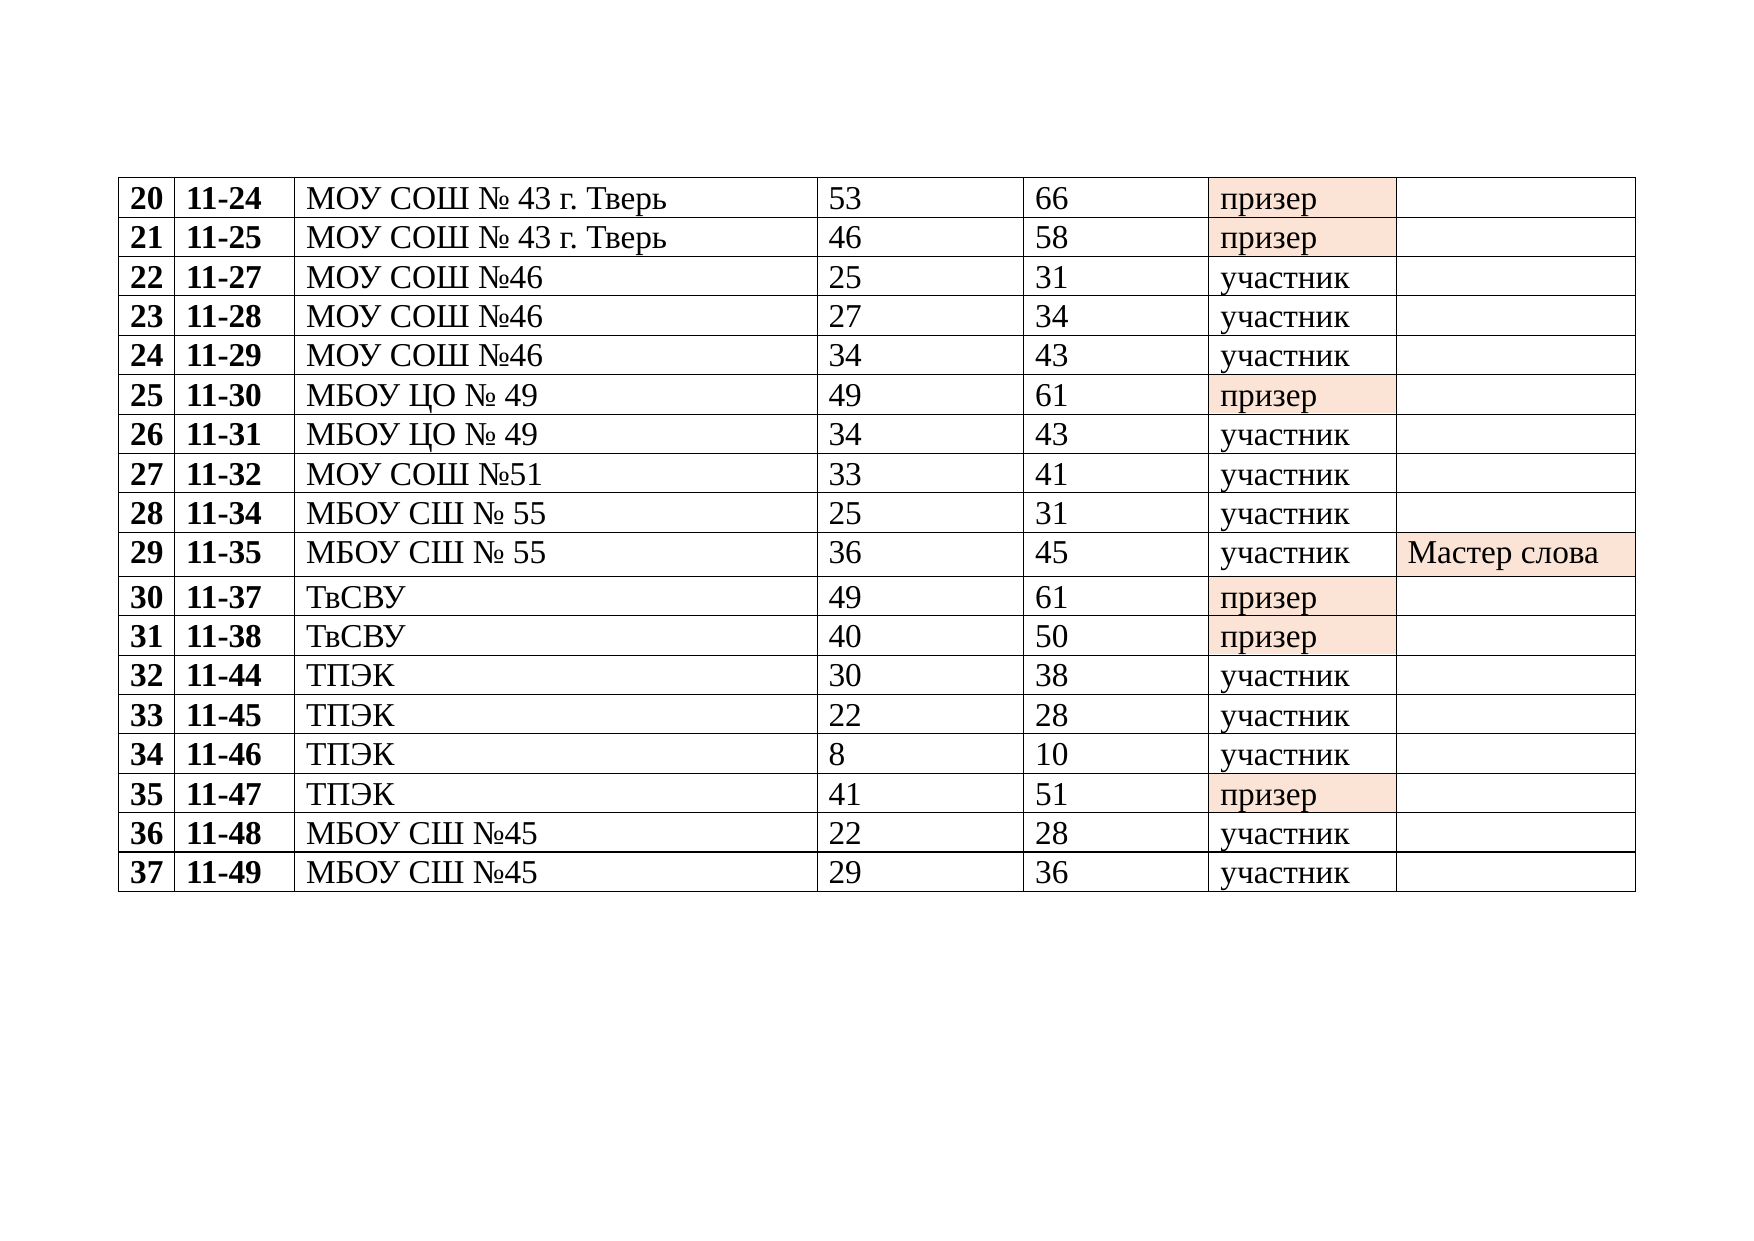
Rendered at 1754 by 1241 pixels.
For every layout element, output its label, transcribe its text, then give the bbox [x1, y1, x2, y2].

table_cell [1397, 734, 1635, 773]
table_cell 33 [818, 454, 1023, 492]
table_cell 11-29 [175, 336, 294, 374]
table_cell [1397, 493, 1635, 532]
table_cell 31 [119, 616, 174, 654]
table_cell МОУ СОШ № 43 г. Тверь [295, 218, 817, 256]
table_cell 32 [119, 656, 174, 694]
table_cell 11-45 [175, 695, 294, 733]
table_cell МБОУ СШ № 55 [295, 533, 817, 576]
table_cell [1397, 695, 1635, 733]
table_cell 29 [818, 853, 1023, 891]
table_cell ТПЭК [295, 734, 817, 773]
table_cell 24 [119, 336, 174, 374]
table_cell 66 [1024, 178, 1208, 217]
table_cell 11-38 [175, 616, 294, 654]
table_cell 36 [119, 813, 174, 851]
table_cell 61 [1024, 577, 1208, 615]
table_cell 11-37 [175, 577, 294, 615]
table_cell ТвСВУ [295, 577, 817, 615]
table_cell 49 [818, 577, 1023, 615]
table_cell 28 [1024, 695, 1208, 733]
table_cell 46 [818, 218, 1023, 256]
table_cell 34 [119, 734, 174, 773]
table_cell участник [1209, 454, 1396, 492]
table_cell [1397, 296, 1635, 335]
table_cell 20 [119, 178, 174, 217]
table_cell призер [1209, 577, 1396, 615]
table_cell 11-34 [175, 493, 294, 532]
table_cell МОУ СОШ №46 [295, 296, 817, 335]
table_cell 40 [818, 616, 1023, 654]
table_cell участник [1209, 296, 1396, 335]
table_cell 22 [818, 695, 1023, 733]
table_cell 11-31 [175, 415, 294, 453]
table_cell МБОУ ЦО № 49 [295, 415, 817, 453]
table_cell участник [1209, 257, 1396, 295]
table_cell ТПЭК [295, 656, 817, 694]
table_cell МОУ СОШ №51 [295, 454, 817, 492]
table_cell [1397, 853, 1635, 891]
table_cell 30 [119, 577, 174, 615]
table_cell 11-35 [175, 533, 294, 576]
table_cell 22 [119, 257, 174, 295]
table_cell 58 [1024, 218, 1208, 256]
table_cell 11-28 [175, 296, 294, 335]
table_cell 31 [1024, 493, 1208, 532]
table_cell МОУ СОШ №46 [295, 257, 817, 295]
table_cell [1397, 656, 1635, 694]
table_cell участник [1209, 853, 1396, 891]
table_cell 34 [818, 336, 1023, 374]
table_cell ТПЭК [295, 695, 817, 733]
table_cell 26 [119, 415, 174, 453]
table_cell [1397, 616, 1635, 654]
table_cell МОУ СОШ №46 [295, 336, 817, 374]
table_cell 25 [818, 493, 1023, 532]
table_cell участник [1209, 813, 1396, 851]
table_cell 53 [818, 178, 1023, 217]
table_cell призер [1209, 375, 1396, 413]
table_cell [1397, 336, 1635, 374]
table_cell 22 [818, 813, 1023, 851]
table_cell 11-46 [175, 734, 294, 773]
table_cell 11-24 [175, 178, 294, 217]
table_cell 23 [119, 296, 174, 335]
table_cell 11-49 [175, 853, 294, 891]
table_cell 37 [119, 853, 174, 891]
table_cell 49 [818, 375, 1023, 413]
table_cell участник [1209, 336, 1396, 374]
table_cell 11-30 [175, 375, 294, 413]
table_cell 51 [1024, 774, 1208, 812]
table_cell 28 [1024, 813, 1208, 851]
table_cell 36 [818, 533, 1023, 576]
table_cell призер [1209, 218, 1396, 256]
table_cell 61 [1024, 375, 1208, 413]
table_cell 25 [119, 375, 174, 413]
table_cell 30 [818, 656, 1023, 694]
table_cell 41 [818, 774, 1023, 812]
table_cell [1397, 375, 1635, 413]
table_cell участник [1209, 695, 1396, 733]
table_cell 28 [119, 493, 174, 532]
table_cell [1397, 813, 1635, 851]
table_cell 34 [1024, 296, 1208, 335]
table_cell призер [1209, 774, 1396, 812]
table_cell участник [1209, 734, 1396, 773]
table_cell 31 [1024, 257, 1208, 295]
table_cell [1397, 577, 1635, 615]
table_cell 10 [1024, 734, 1208, 773]
table_cell 41 [1024, 454, 1208, 492]
table_cell МБОУ ЦО № 49 [295, 375, 817, 413]
table_cell [1397, 774, 1635, 812]
table_cell призер [1209, 178, 1396, 217]
table_cell 34 [818, 415, 1023, 453]
table_cell призер [1209, 616, 1396, 654]
table_cell ТПЭК [295, 774, 817, 812]
table_cell [1397, 257, 1635, 295]
table_cell МОУ СОШ № 43 г. Тверь [295, 178, 817, 217]
table_cell 21 [119, 218, 174, 256]
table_cell 11-47 [175, 774, 294, 812]
table_cell 25 [818, 257, 1023, 295]
table_cell 11-27 [175, 257, 294, 295]
table_cell 11-32 [175, 454, 294, 492]
table_cell 50 [1024, 616, 1208, 654]
table_cell 29 [119, 533, 174, 576]
table_cell 43 [1024, 415, 1208, 453]
table_cell участник [1209, 656, 1396, 694]
table_cell 27 [119, 454, 174, 492]
table_cell участник [1209, 415, 1396, 453]
table_cell 27 [818, 296, 1023, 335]
table_cell МБОУ СШ № 55 [295, 493, 817, 532]
table_cell 45 [1024, 533, 1208, 576]
table_cell МБОУ СШ №45 [295, 853, 817, 891]
table_cell 8 [818, 734, 1023, 773]
table_cell 43 [1024, 336, 1208, 374]
table_cell [1397, 415, 1635, 453]
table_cell 11-44 [175, 656, 294, 694]
table_cell [1397, 218, 1635, 256]
table_cell ТвСВУ [295, 616, 817, 654]
table_cell 33 [119, 695, 174, 733]
table_cell 38 [1024, 656, 1208, 694]
table_cell участник [1209, 493, 1396, 532]
table_cell [1397, 454, 1635, 492]
table_cell Мастер слова [1397, 533, 1635, 576]
table_cell 36 [1024, 853, 1208, 891]
table_cell МБОУ СШ №45 [295, 813, 817, 851]
table_cell участник [1209, 533, 1396, 576]
table_cell 35 [119, 774, 174, 812]
table_cell 11-25 [175, 218, 294, 256]
table_cell [1397, 178, 1635, 217]
table_cell 11-48 [175, 813, 294, 851]
